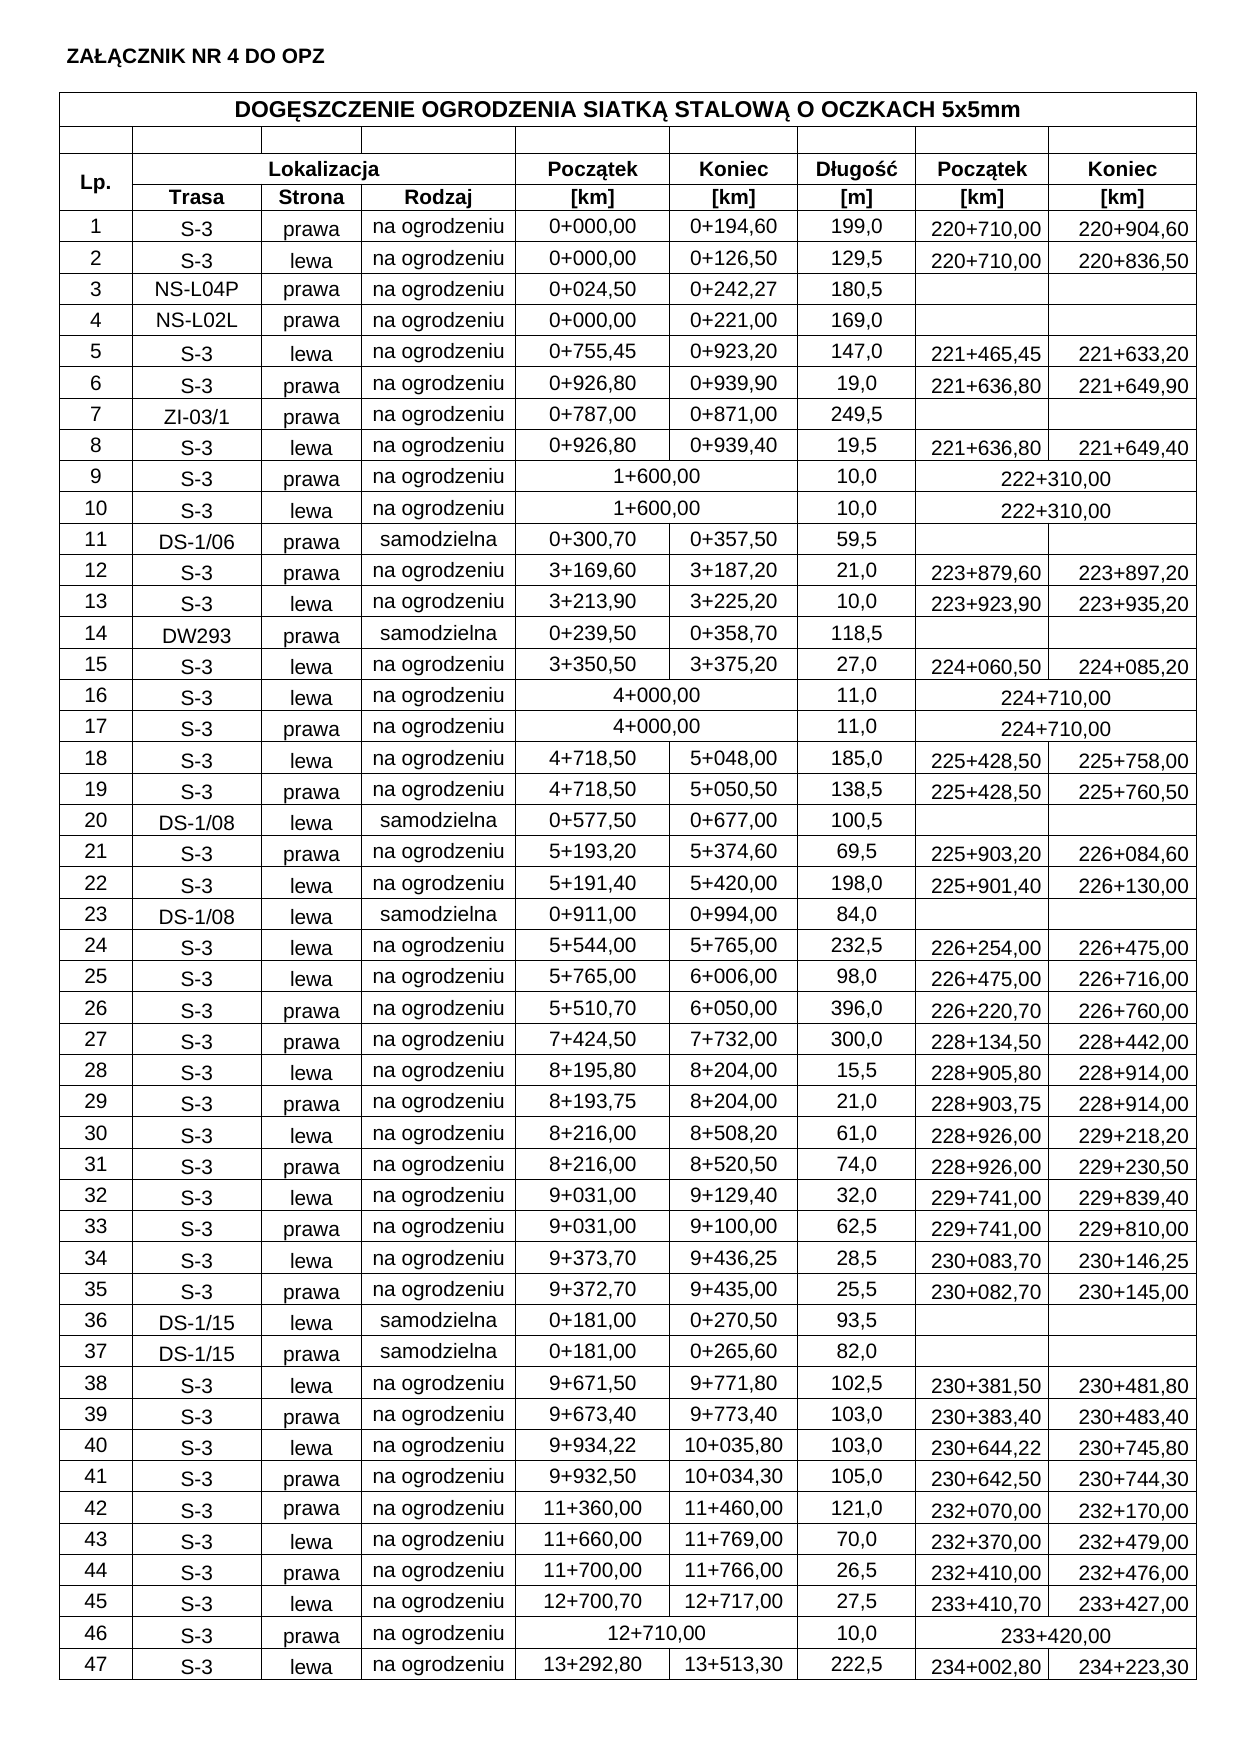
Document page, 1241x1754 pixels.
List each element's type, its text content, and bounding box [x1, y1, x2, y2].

table_cell 0+357,50 [670, 524, 797, 554]
table_cell S-3 [133, 1211, 261, 1241]
table_cell 234+223,30 [1049, 1649, 1196, 1679]
table_cell prawa [262, 1617, 361, 1647]
table_cell 10 [60, 492, 132, 522]
table_cell 13 [60, 586, 132, 616]
table_cell DS-1/08 [133, 805, 261, 835]
table_cell 13+292,80 [516, 1649, 669, 1679]
table_cell 0+221,00 [670, 305, 797, 335]
table_cell 0+871,00 [670, 399, 797, 429]
table_cell prawa [262, 774, 361, 804]
table_cell 9+373,70 [516, 1242, 669, 1272]
table_cell S-3 [133, 1086, 261, 1116]
table_cell S-3 [133, 1430, 261, 1460]
table_cell 82,0 [798, 1336, 915, 1366]
table_cell 138,5 [798, 774, 915, 804]
table_cell S-3 [133, 1399, 261, 1429]
table_cell prawa [262, 367, 361, 397]
table_cell [km] [670, 185, 797, 210]
table_cell lewa [262, 586, 361, 616]
table_cell 230+383,40 [916, 1399, 1048, 1429]
table_cell 0+265,60 [670, 1336, 797, 1366]
table_header ZAŁĄCZNIK NR 4 DO OPZ [59, 44, 1196, 92]
table_cell 0+000,00 [516, 242, 669, 272]
table_cell 15,5 [798, 1055, 915, 1085]
table_cell 221+633,20 [1049, 336, 1196, 366]
table_cell 222+310,00 [916, 461, 1196, 491]
table_cell 0+126,50 [670, 242, 797, 272]
table_cell prawa [262, 1336, 361, 1366]
table_cell 5+191,40 [516, 867, 669, 897]
table_cell na ogrodzeniu [362, 1055, 515, 1085]
table_cell 226+760,00 [1049, 992, 1196, 1022]
table_cell samodzielna [362, 617, 515, 647]
table_cell 8+508,20 [670, 1117, 797, 1147]
table_cell S-3 [133, 992, 261, 1022]
table_cell S-3 [133, 336, 261, 366]
table_cell na ogrodzeniu [362, 492, 515, 522]
table_cell 118,5 [798, 617, 915, 647]
table_cell S-3 [133, 1555, 261, 1585]
table_cell S-3 [133, 242, 261, 272]
table_cell 228+926,00 [916, 1149, 1048, 1179]
table_cell 0+755,45 [516, 336, 669, 366]
table_cell DS-1/08 [133, 899, 261, 929]
table_cell 232+370,00 [916, 1524, 1048, 1554]
table_cell 169,0 [798, 305, 915, 335]
table_cell na ogrodzeniu [362, 1274, 515, 1304]
table_cell 28 [60, 1055, 132, 1085]
table_cell lewa [262, 899, 361, 929]
table_cell na ogrodzeniu [362, 242, 515, 272]
table_cell DOGĘSZCZENIE OGRODZENIA SIATKĄ STALOWĄ O OCZKACH 5x5mm [60, 93, 1196, 126]
table_cell [916, 127, 1048, 152]
table_cell 232+410,00 [916, 1555, 1048, 1585]
table_cell 3+213,90 [516, 586, 669, 616]
table_cell lewa [262, 961, 361, 991]
table_cell S-3 [133, 1117, 261, 1147]
table_cell 233+420,00 [916, 1617, 1196, 1647]
table_cell 226+254,00 [916, 930, 1048, 960]
table_cell prawa [262, 617, 361, 647]
table_cell 0+024,50 [516, 274, 669, 304]
table_cell 232+476,00 [1049, 1555, 1196, 1585]
table_cell 8+195,80 [516, 1055, 669, 1085]
table_cell [516, 127, 669, 152]
table_cell [m] [798, 185, 915, 210]
table_cell 59,5 [798, 524, 915, 554]
table_cell prawa [262, 274, 361, 304]
table_cell na ogrodzeniu [362, 649, 515, 679]
table_cell 70,0 [798, 1524, 915, 1554]
table_cell 224+085,20 [1049, 649, 1196, 679]
table_cell 11+660,00 [516, 1524, 669, 1554]
table_cell 17 [60, 711, 132, 741]
table_cell S-3 [133, 1586, 261, 1616]
table_cell 8+216,00 [516, 1149, 669, 1179]
table_cell [916, 524, 1048, 554]
table_cell 7+424,50 [516, 1024, 669, 1054]
table_cell lewa [262, 1430, 361, 1460]
table_cell prawa [262, 836, 361, 866]
table_cell 1+600,00 [516, 461, 797, 491]
table_cell na ogrodzeniu [362, 1430, 515, 1460]
table_cell 34 [60, 1242, 132, 1272]
table_cell [km] [516, 185, 669, 210]
table_cell 222+310,00 [916, 492, 1196, 522]
table_cell prawa [262, 211, 361, 241]
table_cell S-3 [133, 1367, 261, 1397]
table_cell 230+642,50 [916, 1461, 1048, 1491]
table_cell 3+187,20 [670, 555, 797, 585]
table_cell 26,5 [798, 1555, 915, 1585]
table_cell 222,5 [798, 1649, 915, 1679]
table_cell 38 [60, 1367, 132, 1397]
table_cell 226+475,00 [916, 961, 1048, 991]
table_cell NS-L04P [133, 274, 261, 304]
table_cell 105,0 [798, 1461, 915, 1491]
table_cell na ogrodzeniu [362, 367, 515, 397]
table_cell na ogrodzeniu [362, 1555, 515, 1585]
table_cell 1 [60, 211, 132, 241]
table_cell prawa [262, 1211, 361, 1241]
table_cell 226+716,00 [1049, 961, 1196, 991]
table_cell [1049, 399, 1196, 429]
table_cell 223+897,20 [1049, 555, 1196, 585]
table_cell na ogrodzeniu [362, 1086, 515, 1116]
table_cell S-3 [133, 836, 261, 866]
table_cell 249,5 [798, 399, 915, 429]
table_cell 47 [60, 1649, 132, 1679]
table_cell 0+181,00 [516, 1305, 669, 1335]
table_cell 12+710,00 [516, 1617, 797, 1647]
table_cell 19 [60, 774, 132, 804]
table_cell 10+034,30 [670, 1461, 797, 1491]
table_cell 21,0 [798, 555, 915, 585]
table_cell 0+923,20 [670, 336, 797, 366]
table_cell 221+649,90 [1049, 367, 1196, 397]
table_cell lewa [262, 1586, 361, 1616]
table_cell 21,0 [798, 1086, 915, 1116]
table_cell lewa [262, 1055, 361, 1085]
table_cell 19,5 [798, 430, 915, 460]
table_cell lewa [262, 1305, 361, 1335]
table_cell 9+932,50 [516, 1461, 669, 1491]
table_cell 230+146,25 [1049, 1242, 1196, 1272]
table_cell 232,5 [798, 930, 915, 960]
table_cell 220+904,60 [1049, 211, 1196, 241]
table_cell na ogrodzeniu [362, 1117, 515, 1147]
table_cell na ogrodzeniu [362, 836, 515, 866]
table_cell 5+050,50 [670, 774, 797, 804]
table_cell S-3 [133, 1492, 261, 1522]
table_cell lewa [262, 242, 361, 272]
table_cell 8+216,00 [516, 1117, 669, 1147]
table_cell 8+204,00 [670, 1086, 797, 1116]
table_cell Początek [916, 154, 1048, 183]
table_cell prawa [262, 1149, 361, 1179]
table_cell 0+239,50 [516, 617, 669, 647]
table_cell 61,0 [798, 1117, 915, 1147]
table_cell 0+939,40 [670, 430, 797, 460]
table_cell na ogrodzeniu [362, 274, 515, 304]
table_cell na ogrodzeniu [362, 1492, 515, 1522]
table_cell 233+410,70 [916, 1586, 1048, 1616]
table_cell lewa [262, 492, 361, 522]
table_cell S-3 [133, 367, 261, 397]
table_cell 229+741,00 [916, 1211, 1048, 1241]
table_cell prawa [262, 399, 361, 429]
table_cell 221+636,80 [916, 367, 1048, 397]
table_cell 226+130,00 [1049, 867, 1196, 897]
table_cell 26 [60, 992, 132, 1022]
table_cell 5+193,20 [516, 836, 669, 866]
table_cell S-3 [133, 711, 261, 741]
table_cell S-3 [133, 742, 261, 772]
table_cell 33 [60, 1211, 132, 1241]
table_cell S-3 [133, 1649, 261, 1679]
table_cell 223+935,20 [1049, 586, 1196, 616]
table_cell [1049, 1336, 1196, 1366]
table_cell 7 [60, 399, 132, 429]
table_cell prawa [262, 524, 361, 554]
table_cell 103,0 [798, 1399, 915, 1429]
table_cell 44 [60, 1555, 132, 1585]
table_cell 220+710,00 [916, 211, 1048, 241]
table_cell 31 [60, 1149, 132, 1179]
table_cell na ogrodzeniu [362, 305, 515, 335]
table_cell 233+427,00 [1049, 1586, 1196, 1616]
table_cell [1049, 1305, 1196, 1335]
table_cell 0+194,60 [670, 211, 797, 241]
table_cell 0+926,80 [516, 430, 669, 460]
table_cell na ogrodzeniu [362, 461, 515, 491]
table_cell 11,0 [798, 680, 915, 710]
table_cell 0+926,80 [516, 367, 669, 397]
table_cell 18 [60, 742, 132, 772]
table_cell 93,5 [798, 1305, 915, 1335]
table_cell na ogrodzeniu [362, 711, 515, 741]
table_cell 221+649,40 [1049, 430, 1196, 460]
table_cell 25 [60, 961, 132, 991]
table_cell [km] [1049, 185, 1196, 210]
table_cell 226+220,70 [916, 992, 1048, 1022]
table_cell prawa [262, 305, 361, 335]
table_cell [916, 899, 1048, 929]
table_cell [670, 127, 797, 152]
table_cell 9+372,70 [516, 1274, 669, 1304]
table_cell S-3 [133, 1149, 261, 1179]
table_cell DW293 [133, 617, 261, 647]
table_cell [916, 617, 1048, 647]
table_cell prawa [262, 1024, 361, 1054]
table_cell 199,0 [798, 211, 915, 241]
table_cell 228+903,75 [916, 1086, 1048, 1116]
table_cell 12+700,70 [516, 1586, 669, 1616]
table_cell 11+769,00 [670, 1524, 797, 1554]
table_cell 0+787,00 [516, 399, 669, 429]
table_cell 8+204,00 [670, 1055, 797, 1085]
table_cell 12+717,00 [670, 1586, 797, 1616]
table_cell 226+475,00 [1049, 930, 1196, 960]
table_cell na ogrodzeniu [362, 1461, 515, 1491]
table_cell DS-1/15 [133, 1305, 261, 1335]
table_cell [1049, 274, 1196, 304]
table_cell 100,5 [798, 805, 915, 835]
table_cell 9+100,00 [670, 1211, 797, 1241]
table_cell 4+718,50 [516, 742, 669, 772]
table_cell na ogrodzeniu [362, 1367, 515, 1397]
table_cell lewa [262, 649, 361, 679]
table_cell 37 [60, 1336, 132, 1366]
table_cell 229+218,20 [1049, 1117, 1196, 1147]
table_cell 10,0 [798, 586, 915, 616]
table_cell 11+460,00 [670, 1492, 797, 1522]
table_cell 0+677,00 [670, 805, 797, 835]
table_cell lewa [262, 1180, 361, 1210]
table_cell 5+374,60 [670, 836, 797, 866]
table_cell 74,0 [798, 1149, 915, 1179]
table_cell 27 [60, 1024, 132, 1054]
table_cell S-3 [133, 1617, 261, 1647]
table_cell 9 [60, 461, 132, 491]
table_cell 8+193,75 [516, 1086, 669, 1116]
table_cell S-3 [133, 774, 261, 804]
table_cell 230+083,70 [916, 1242, 1048, 1272]
table_cell samodzielna [362, 524, 515, 554]
table_cell [262, 127, 361, 152]
table_cell ZI-03/1 [133, 399, 261, 429]
table_cell S-3 [133, 492, 261, 522]
table_cell na ogrodzeniu [362, 1242, 515, 1272]
table_cell 0+994,00 [670, 899, 797, 929]
table_cell [1049, 617, 1196, 647]
table_cell 225+428,50 [916, 774, 1048, 804]
table_cell lewa [262, 1117, 361, 1147]
table_cell Strona [262, 185, 361, 210]
table_cell na ogrodzeniu [362, 1524, 515, 1554]
table_cell S-3 [133, 649, 261, 679]
table_cell 5+765,00 [670, 930, 797, 960]
table_cell 27,0 [798, 649, 915, 679]
table_cell 13+513,30 [670, 1649, 797, 1679]
table_cell 25,5 [798, 1274, 915, 1304]
table_cell 228+905,80 [916, 1055, 1048, 1085]
table_cell 16 [60, 680, 132, 710]
table_cell S-3 [133, 1524, 261, 1554]
table_cell na ogrodzeniu [362, 1149, 515, 1179]
table_cell 129,5 [798, 242, 915, 272]
table_cell 22 [60, 867, 132, 897]
table_cell 10,0 [798, 1617, 915, 1647]
table_cell 10+035,80 [670, 1430, 797, 1460]
table_cell NS-L02L [133, 305, 261, 335]
table_cell 0+000,00 [516, 211, 669, 241]
table_cell S-3 [133, 1055, 261, 1085]
table_cell 230+744,30 [1049, 1461, 1196, 1491]
table_cell 225+903,20 [916, 836, 1048, 866]
table_cell prawa [262, 1399, 361, 1429]
table_cell lewa [262, 430, 361, 460]
table_cell 42 [60, 1492, 132, 1522]
table_cell lewa [262, 1367, 361, 1397]
table_cell Koniec [1049, 154, 1196, 183]
table_cell na ogrodzeniu [362, 336, 515, 366]
table_cell S-3 [133, 680, 261, 710]
table_cell [1049, 305, 1196, 335]
table_cell 32 [60, 1180, 132, 1210]
table_cell 232+170,00 [1049, 1492, 1196, 1522]
table_cell prawa [262, 1555, 361, 1585]
table_cell S-3 [133, 211, 261, 241]
table_cell 12 [60, 555, 132, 585]
table_cell 7+732,00 [670, 1024, 797, 1054]
table_cell 230+145,00 [1049, 1274, 1196, 1304]
table_cell 5 [60, 336, 132, 366]
table_cell 5+544,00 [516, 930, 669, 960]
table_cell 1+600,00 [516, 492, 797, 522]
table_cell 9+435,00 [670, 1274, 797, 1304]
table_cell 5+420,00 [670, 867, 797, 897]
table_cell 29 [60, 1086, 132, 1116]
table_cell 6+050,00 [670, 992, 797, 1022]
table_cell na ogrodzeniu [362, 430, 515, 460]
table_cell 230+483,40 [1049, 1399, 1196, 1429]
table_cell Trasa [133, 185, 261, 210]
table_cell 4+718,50 [516, 774, 669, 804]
table_cell na ogrodzeniu [362, 867, 515, 897]
table_cell 9+031,00 [516, 1211, 669, 1241]
table_cell 226+084,60 [1049, 836, 1196, 866]
table_cell na ogrodzeniu [362, 680, 515, 710]
table_cell 228+914,00 [1049, 1055, 1196, 1085]
table_cell 9+934,22 [516, 1430, 669, 1460]
table_cell 228+926,00 [916, 1117, 1048, 1147]
table_cell 27,5 [798, 1586, 915, 1616]
table_cell na ogrodzeniu [362, 1180, 515, 1210]
table_cell 40 [60, 1430, 132, 1460]
table_cell [916, 1336, 1048, 1366]
table_cell 39 [60, 1399, 132, 1429]
table_cell 41 [60, 1461, 132, 1491]
table_cell 0+939,90 [670, 367, 797, 397]
table_cell 69,5 [798, 836, 915, 866]
table_cell 30 [60, 1117, 132, 1147]
table_cell na ogrodzeniu [362, 1649, 515, 1679]
table_cell S-3 [133, 430, 261, 460]
table_cell 11,0 [798, 711, 915, 741]
table_cell 0+577,50 [516, 805, 669, 835]
table_cell samodzielna [362, 899, 515, 929]
table_cell samodzielna [362, 1305, 515, 1335]
table_cell 10,0 [798, 492, 915, 522]
table_cell S-3 [133, 1274, 261, 1304]
table_cell 198,0 [798, 867, 915, 897]
table_cell prawa [262, 555, 361, 585]
table_cell 35 [60, 1274, 132, 1304]
table_cell 11 [60, 524, 132, 554]
table_cell 19,0 [798, 367, 915, 397]
table_cell 230+381,50 [916, 1367, 1048, 1397]
table_cell 232+070,00 [916, 1492, 1048, 1522]
table_cell lewa [262, 1242, 361, 1272]
table_cell 14 [60, 617, 132, 647]
table_cell 23 [60, 899, 132, 929]
table_cell DS-1/06 [133, 524, 261, 554]
table_cell 185,0 [798, 742, 915, 772]
table_cell lewa [262, 805, 361, 835]
table_cell Początek [516, 154, 669, 183]
table_cell [1049, 899, 1196, 929]
table_cell 9+436,25 [670, 1242, 797, 1272]
table_cell 229+230,50 [1049, 1149, 1196, 1179]
table_cell [133, 127, 261, 152]
table_cell [798, 127, 915, 152]
table_cell 62,5 [798, 1211, 915, 1241]
table_cell 20 [60, 805, 132, 835]
table_cell 234+002,80 [916, 1649, 1048, 1679]
table_cell na ogrodzeniu [362, 961, 515, 991]
table_cell 98,0 [798, 961, 915, 991]
table_cell 3 [60, 274, 132, 304]
table_cell [916, 305, 1048, 335]
table_cell 84,0 [798, 899, 915, 929]
table_cell prawa [262, 1461, 361, 1491]
table_cell 229+810,00 [1049, 1211, 1196, 1241]
table_cell 0+000,00 [516, 305, 669, 335]
table_cell 0+911,00 [516, 899, 669, 929]
table_cell prawa [262, 1274, 361, 1304]
table_cell 5+048,00 [670, 742, 797, 772]
table_cell [1049, 805, 1196, 835]
table_cell na ogrodzeniu [362, 1586, 515, 1616]
table_cell lewa [262, 336, 361, 366]
table_cell 220+836,50 [1049, 242, 1196, 272]
table_cell 6 [60, 367, 132, 397]
table_cell lewa [262, 930, 361, 960]
table_cell lewa [262, 680, 361, 710]
table_cell 223+923,90 [916, 586, 1048, 616]
table_cell 11+700,00 [516, 1555, 669, 1585]
table_cell 9+129,40 [670, 1180, 797, 1210]
table_cell [1049, 524, 1196, 554]
table_cell Długość [798, 154, 915, 183]
table_cell 9+671,50 [516, 1367, 669, 1397]
table_cell 9+773,40 [670, 1399, 797, 1429]
table_cell 223+879,60 [916, 555, 1048, 585]
table_cell na ogrodzeniu [362, 992, 515, 1022]
table_cell 46 [60, 1617, 132, 1647]
table_cell 225+758,00 [1049, 742, 1196, 772]
table_cell [916, 1305, 1048, 1335]
table_cell 224+060,50 [916, 649, 1048, 679]
table_cell 24 [60, 930, 132, 960]
table_cell 103,0 [798, 1430, 915, 1460]
table_cell na ogrodzeniu [362, 1617, 515, 1647]
table_cell 43 [60, 1524, 132, 1554]
table_cell 232+479,00 [1049, 1524, 1196, 1554]
table_cell 0+181,00 [516, 1336, 669, 1366]
table_cell lewa [262, 1524, 361, 1554]
table_cell 300,0 [798, 1024, 915, 1054]
table_cell samodzielna [362, 805, 515, 835]
table_cell S-3 [133, 1242, 261, 1272]
table_cell 9+031,00 [516, 1180, 669, 1210]
table_cell 9+771,80 [670, 1367, 797, 1397]
table_cell 230+082,70 [916, 1274, 1048, 1304]
table_cell 36 [60, 1305, 132, 1335]
table_cell Lp. [60, 154, 132, 210]
table_cell S-3 [133, 461, 261, 491]
table_cell 3+225,20 [670, 586, 797, 616]
table_cell 230+644,22 [916, 1430, 1048, 1460]
table_cell 229+839,40 [1049, 1180, 1196, 1210]
table_cell 45 [60, 1586, 132, 1616]
table_cell [60, 127, 132, 152]
table_cell S-3 [133, 867, 261, 897]
table_cell 220+710,00 [916, 242, 1048, 272]
table_cell 221+465,45 [916, 336, 1048, 366]
table_cell 9+673,40 [516, 1399, 669, 1429]
table_cell 230+481,80 [1049, 1367, 1196, 1397]
table_cell 0+270,50 [670, 1305, 797, 1335]
table_cell na ogrodzeniu [362, 1024, 515, 1054]
table_cell prawa [262, 461, 361, 491]
table_cell S-3 [133, 1180, 261, 1210]
table_cell na ogrodzeniu [362, 774, 515, 804]
table_cell 0+358,70 [670, 617, 797, 647]
table_cell na ogrodzeniu [362, 399, 515, 429]
table_cell na ogrodzeniu [362, 930, 515, 960]
table_cell 4+000,00 [516, 711, 797, 741]
table_cell prawa [262, 992, 361, 1022]
table_cell 15 [60, 649, 132, 679]
table_cell 0+242,27 [670, 274, 797, 304]
table_cell prawa [262, 711, 361, 741]
table_cell na ogrodzeniu [362, 555, 515, 585]
table_cell 11+766,00 [670, 1555, 797, 1585]
table_cell Lokalizacja [133, 154, 515, 183]
table_cell 396,0 [798, 992, 915, 1022]
table_cell 2 [60, 242, 132, 272]
table_cell 8 [60, 430, 132, 460]
table_cell 225+760,50 [1049, 774, 1196, 804]
table_cell 180,5 [798, 274, 915, 304]
table_cell 28,5 [798, 1242, 915, 1272]
table_cell na ogrodzeniu [362, 1399, 515, 1429]
table_cell 5+765,00 [516, 961, 669, 991]
table_cell na ogrodzeniu [362, 1211, 515, 1241]
table_cell S-3 [133, 586, 261, 616]
table_cell 225+901,40 [916, 867, 1048, 897]
table_cell S-3 [133, 961, 261, 991]
table_cell [916, 399, 1048, 429]
table_cell 224+710,00 [916, 711, 1196, 741]
table_cell [916, 805, 1048, 835]
table_cell 225+428,50 [916, 742, 1048, 772]
table_cell prawa [262, 1492, 361, 1522]
table_cell S-3 [133, 1024, 261, 1054]
table_cell 11+360,00 [516, 1492, 669, 1522]
table_cell na ogrodzeniu [362, 742, 515, 772]
table_cell 102,5 [798, 1367, 915, 1397]
table_cell 3+375,20 [670, 649, 797, 679]
table_cell na ogrodzeniu [362, 586, 515, 616]
table_cell 224+710,00 [916, 680, 1196, 710]
table_cell samodzielna [362, 1336, 515, 1366]
table_cell Koniec [670, 154, 797, 183]
table_cell prawa [262, 1086, 361, 1116]
table_cell S-3 [133, 555, 261, 585]
table_cell 147,0 [798, 336, 915, 366]
table_cell [1049, 127, 1196, 152]
table_cell 229+741,00 [916, 1180, 1048, 1210]
table_cell [km] [916, 185, 1048, 210]
table_cell 6+006,00 [670, 961, 797, 991]
table_cell 32,0 [798, 1180, 915, 1210]
table_cell 5+510,70 [516, 992, 669, 1022]
table_cell 228+442,00 [1049, 1024, 1196, 1054]
table_cell 0+300,70 [516, 524, 669, 554]
table_cell S-3 [133, 1461, 261, 1491]
table_cell [916, 274, 1048, 304]
table_cell 221+636,80 [916, 430, 1048, 460]
table_cell 21 [60, 836, 132, 866]
table_cell 4 [60, 305, 132, 335]
table_cell S-3 [133, 930, 261, 960]
table_cell 4+000,00 [516, 680, 797, 710]
table_cell 10,0 [798, 461, 915, 491]
table_cell lewa [262, 1649, 361, 1679]
table_cell 230+745,80 [1049, 1430, 1196, 1460]
table_cell 3+350,50 [516, 649, 669, 679]
table_cell Rodzaj [362, 185, 515, 210]
table_cell 8+520,50 [670, 1149, 797, 1179]
table_cell lewa [262, 742, 361, 772]
table_cell 3+169,60 [516, 555, 669, 585]
table_cell 228+914,00 [1049, 1086, 1196, 1116]
table_cell lewa [262, 867, 361, 897]
table_cell 121,0 [798, 1492, 915, 1522]
table_cell DS-1/15 [133, 1336, 261, 1366]
table_cell na ogrodzeniu [362, 211, 515, 241]
table_cell [362, 127, 515, 152]
table_cell 228+134,50 [916, 1024, 1048, 1054]
